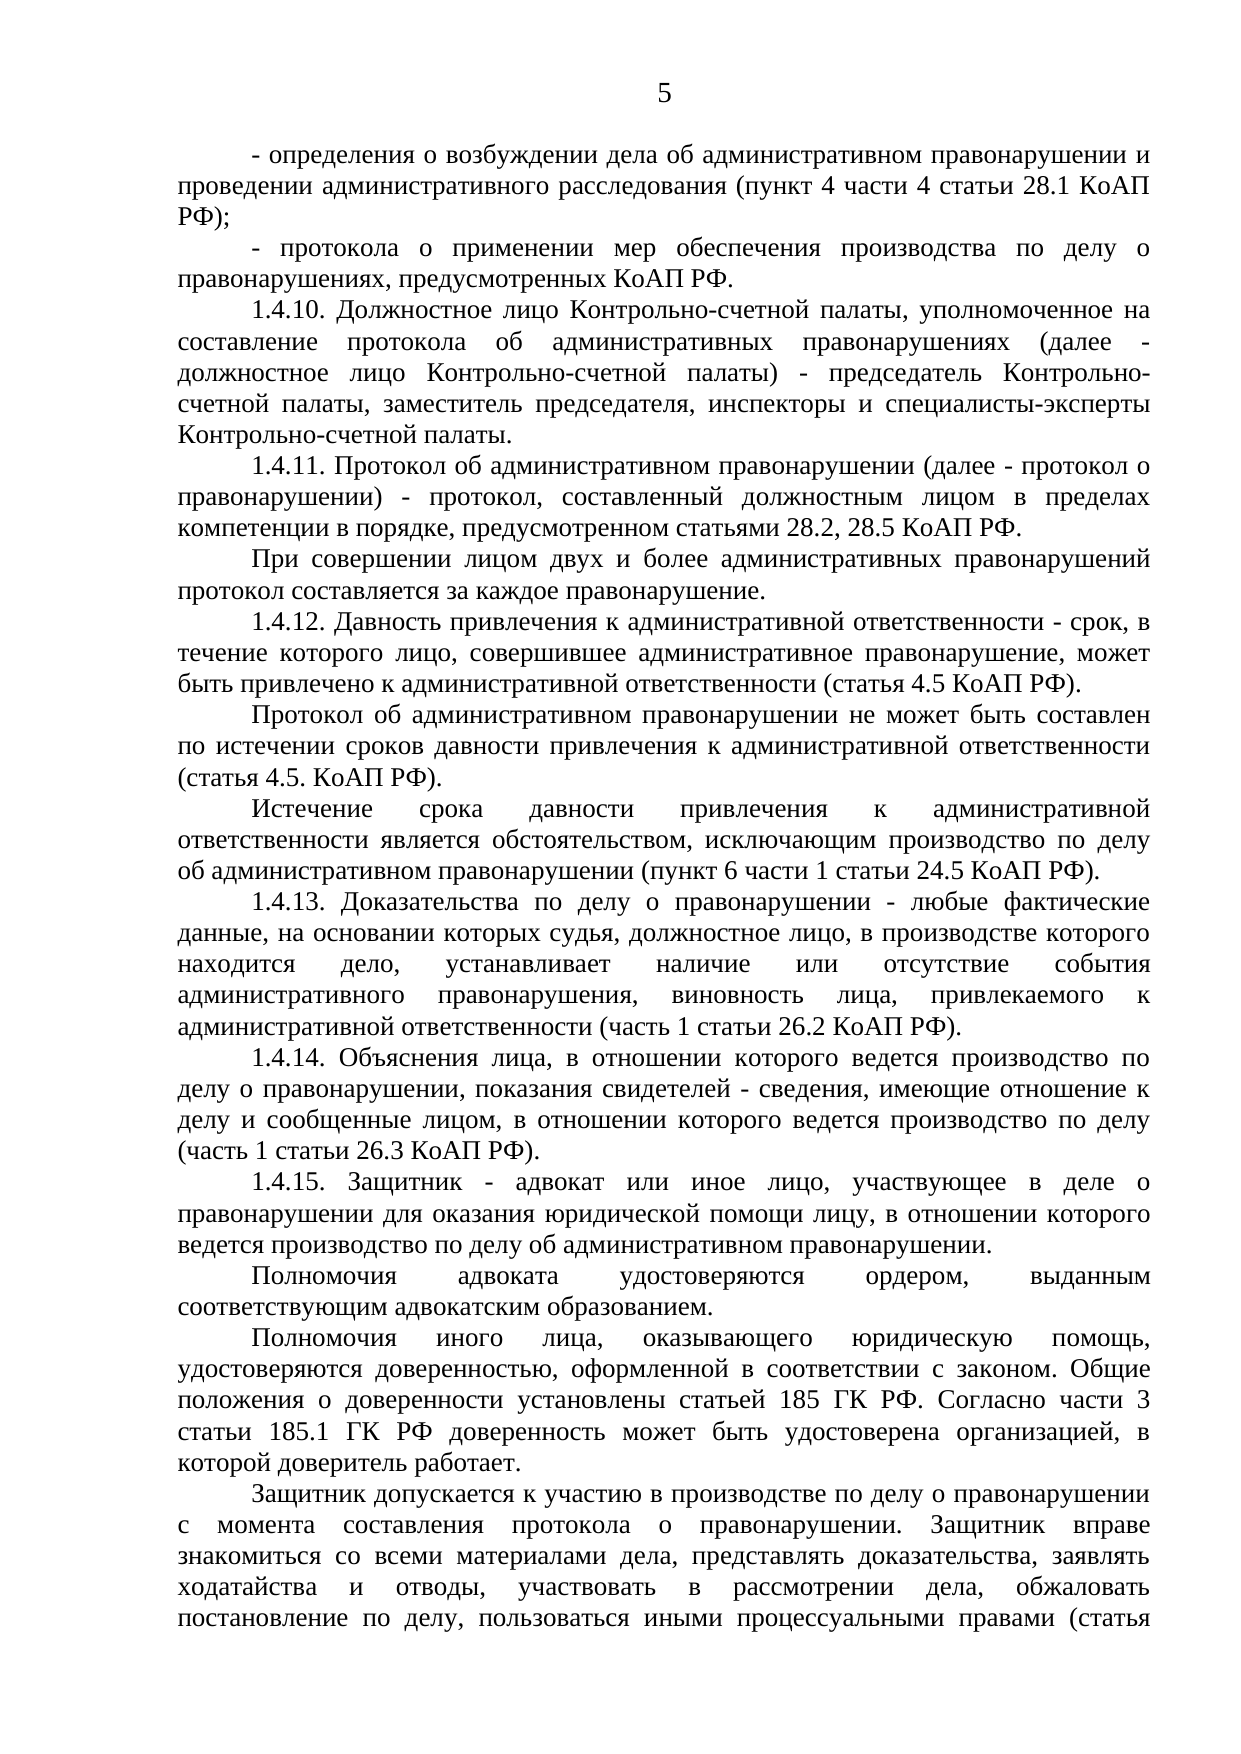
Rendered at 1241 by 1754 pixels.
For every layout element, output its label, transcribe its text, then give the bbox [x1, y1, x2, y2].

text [177, 1477, 1152, 1633]
text При совершении лицом двух и более административных правонарушений протокол составляется за каждое правонарушение. [177, 543, 1152, 605]
text 1.4.14. Объяснения лица, в отношении которого ведется производство по делу о правонарушении, показания свидетелей - сведения, имеющие отношение к делу и сообщенные лицом, в отношении которого ведется производство по делу (часть 1 статьи 26.3 КоАП РФ). [177, 1041, 1152, 1166]
text 1.4.11. Протокол об административном правонарушении (далее - протокол о правонарушении) - протокол, составленный должностным лицом в пределах компетенции в порядке, предусмотренном статьями 28.2, 28.5 КоАП РФ. [177, 449, 1152, 543]
text Полномочия адвоката удостоверяются ордером, выданным соответствующим адвокатским образованием. [177, 1259, 1152, 1321]
text Протокол об административном правонарушении не может быть составлен по истечении сроков давности привлечения к административной ответственности (статья 4.5. КоАП РФ). [177, 698, 1152, 792]
text 1.4.10. Должностное лицо Контрольно-счетной палаты, уполномоченное на составление протокола об административных правонарушениях (далее - должностное лицо Контрольно-счетной палаты) - председатель Контрольно-счетной палаты, заместитель председателя, инспекторы и специалисты-эксперты Контрольно-счетной палаты. [177, 293, 1152, 449]
text 1.4.15. Защитник - адвокат или иное лицо, участвующее в деле о правонарушении для оказания юридической помощи лицу, в отношении которого ведется производство по делу об административном правонарушении. [177, 1166, 1152, 1259]
text 1.4.12. Давность привлечения к административной ответственности - срок, в течение которого лицо, совершившее административное правонарушение, может быть привлечено к административной ответственности (статья 4.5 КоАП РФ). [177, 605, 1152, 698]
text - определения о возбуждении дела об административном правонарушении и проведении административного расследования (пункт 4 части 4 статьи 28.1 КоАП РФ); [177, 138, 1152, 231]
text Истечение срока давности привлечения к административной ответственности является обстоятельством, исключающим производство по делу об административном правонарушении (пункт 6 части 1 статьи 24.5 КоАП РФ). [177, 792, 1152, 885]
text Полномочия иного лица, оказывающего юридическую помощь, удостоверяются доверенностью, оформленной в соответствии с законом. Общие положения о доверенности установлены статьей 185 ГК РФ. Согласно части 3 статьи 185.1 ГК РФ доверенность может быть удостоверена организацией, в которой доверитель работает. [177, 1321, 1152, 1477]
text - протокола о применении мер обеспечения производства по делу о правонарушениях, предусмотренных КоАП РФ. [177, 231, 1152, 293]
text 1.4.13. Доказательства по делу о правонарушении - любые фактические данные, на основании которых судья, должностное лицо, в производстве которого находится дело, устанавливает наличие или отсутствие события административного правонарушения, виновность лица, привлекаемого к административной ответственности (часть 1 статьи 26.2 КоАП РФ). [177, 885, 1152, 1041]
